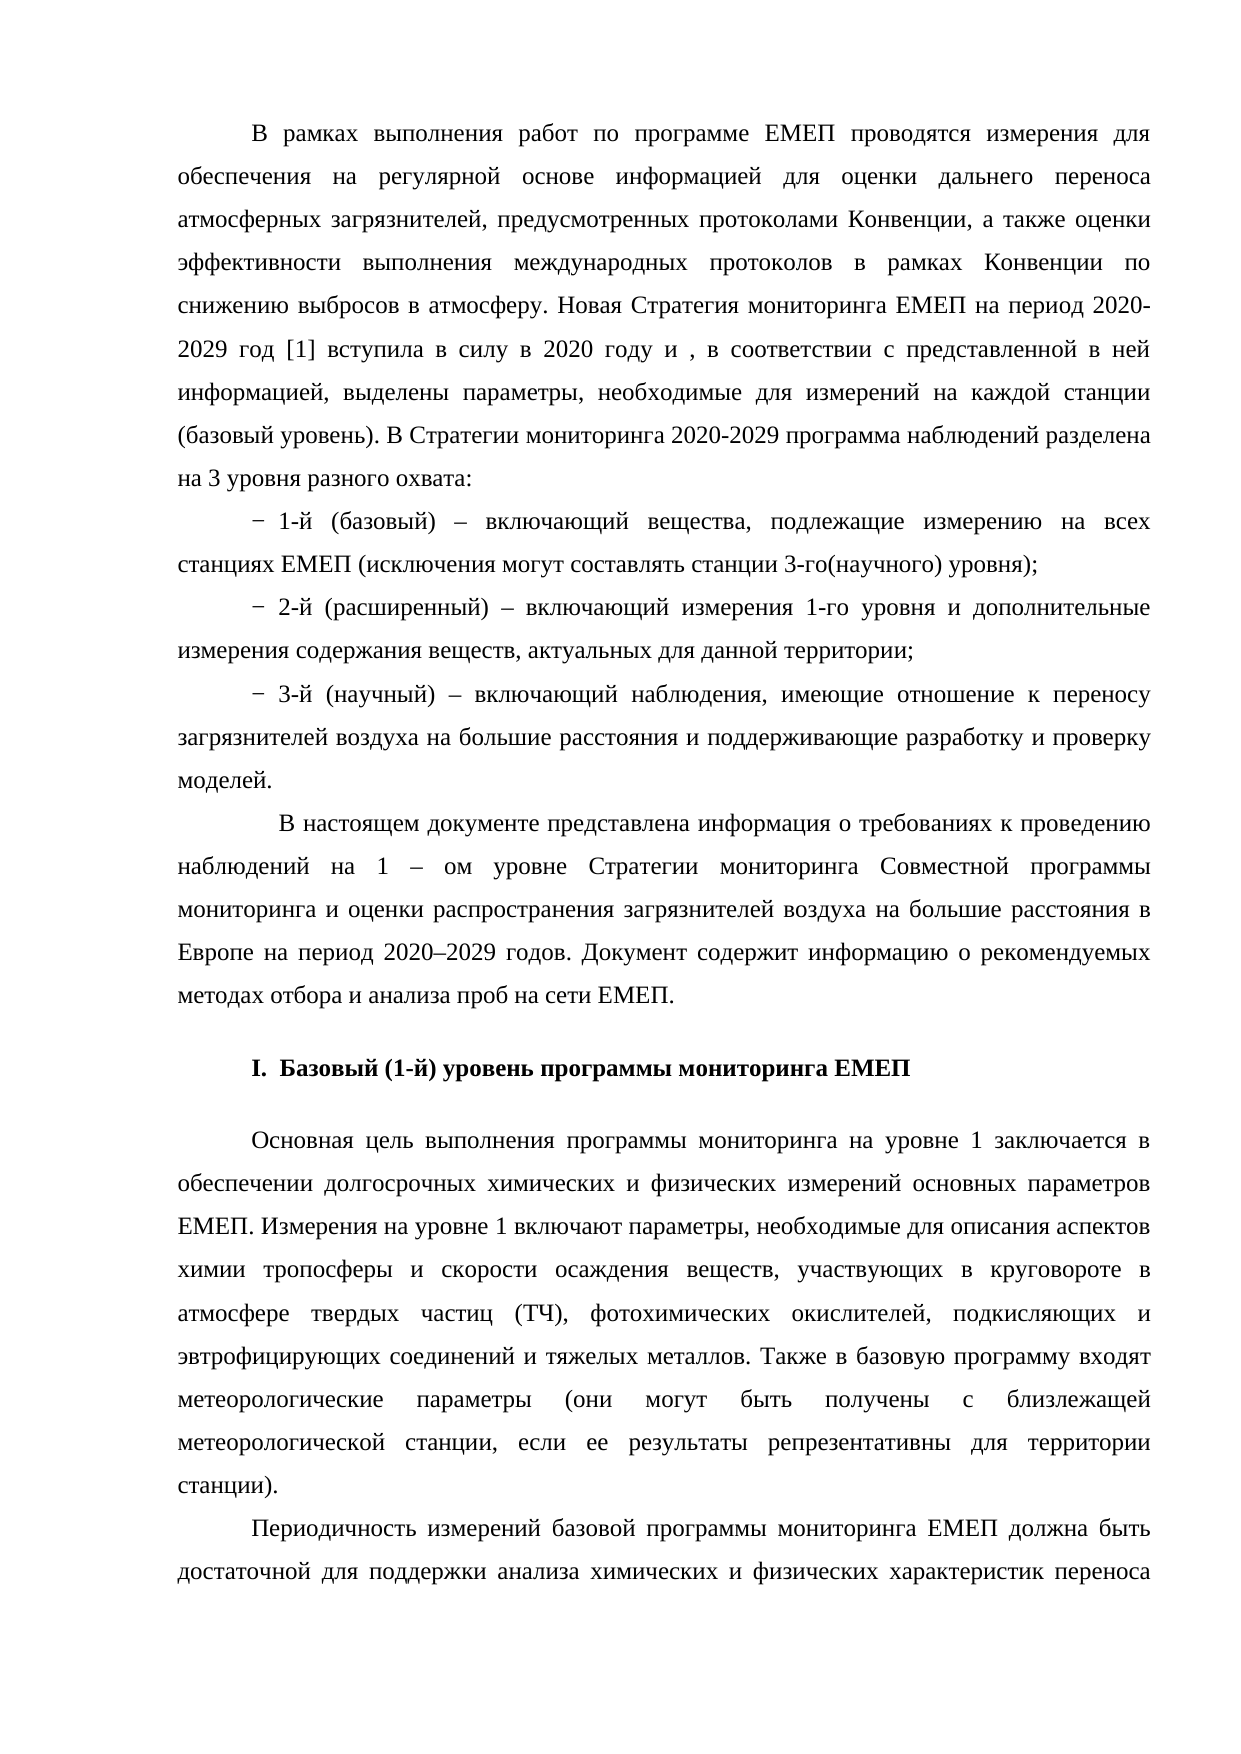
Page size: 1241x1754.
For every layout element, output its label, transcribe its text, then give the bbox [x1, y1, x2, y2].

text В рамках выполнения работ по программе ЕМЕП проводятся измерения для обеспечения на регулярной основе информацией для оценки дальнего переноса атмосферных загрязнителей, предусмотренных протоколами Конвенции, а также оценки эффективности выполнения международных протоколов в рамках Конвенции по снижению выбросов в атмосферу. Новая Стратегия мониторинга ЕМЕП на период 2020-2029 год [1] вступила в силу в 2020 году и , в соответствии с представленной в ней информацией, выделены параметры, необходимые для измерений на каждой станции (базовый уровень). В Стратегии мониторинга 2020-2029 программа наблюдений разделена на 3 уровня разного охвата: [177, 118, 1152, 492]
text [177, 1513, 1152, 1585]
list 1-й (базовый) – включающий вещества, подлежащие измерению на всех станциях ЕМЕП (исключения могут составлять станции 3-го(научного) уровня); [177, 506, 1152, 578]
list Базовый (1-й) уровень программы мониторинга ЕМЕП [177, 1053, 1152, 1082]
text Основная цель выполнения программы мониторинга на уровне 1 заключается в обеспечении долгосрочных химических и физических измерений основных параметров ЕМЕП. Измерения на уровне 1 включают параметры, необходимые для описания аспектов химии тропосферы и скорости осаждения веществ, участвующих в круговороте в атмосфере твердых частиц (ТЧ), фотохимических окислителей, подкисляющих и эвтрофицирующих соединений и тяжелых металлов. Также в базовую программу входят метеорологические параметры (они могут быть получены с близлежащей метеорологической станции, если ее результаты репрезентативны для территории станции). [177, 1125, 1152, 1499]
text В настоящем документе представлена информация о требованиях к проведению наблюдений на 1 – ом уровне Стратегии мониторинга Совместной программы мониторинга и оценки распространения загрязнителей воздуха на большие расстояния в Европе на период 2020–2029 годов. Документ содержит информацию о рекомендуемых методах отбора и анализа проб на сети ЕМЕП. [177, 808, 1152, 1009]
list 3-й (научный) – включающий наблюдения, имеющие отношение к переносу загрязнителей воздуха на большие расстояния и поддерживающие разработку и проверку моделей. [177, 679, 1152, 794]
list 2-й (расширенный) – включающий измерения 1-го уровня и дополнительные измерения содержания веществ, актуальных для данной территории; [177, 592, 1152, 664]
